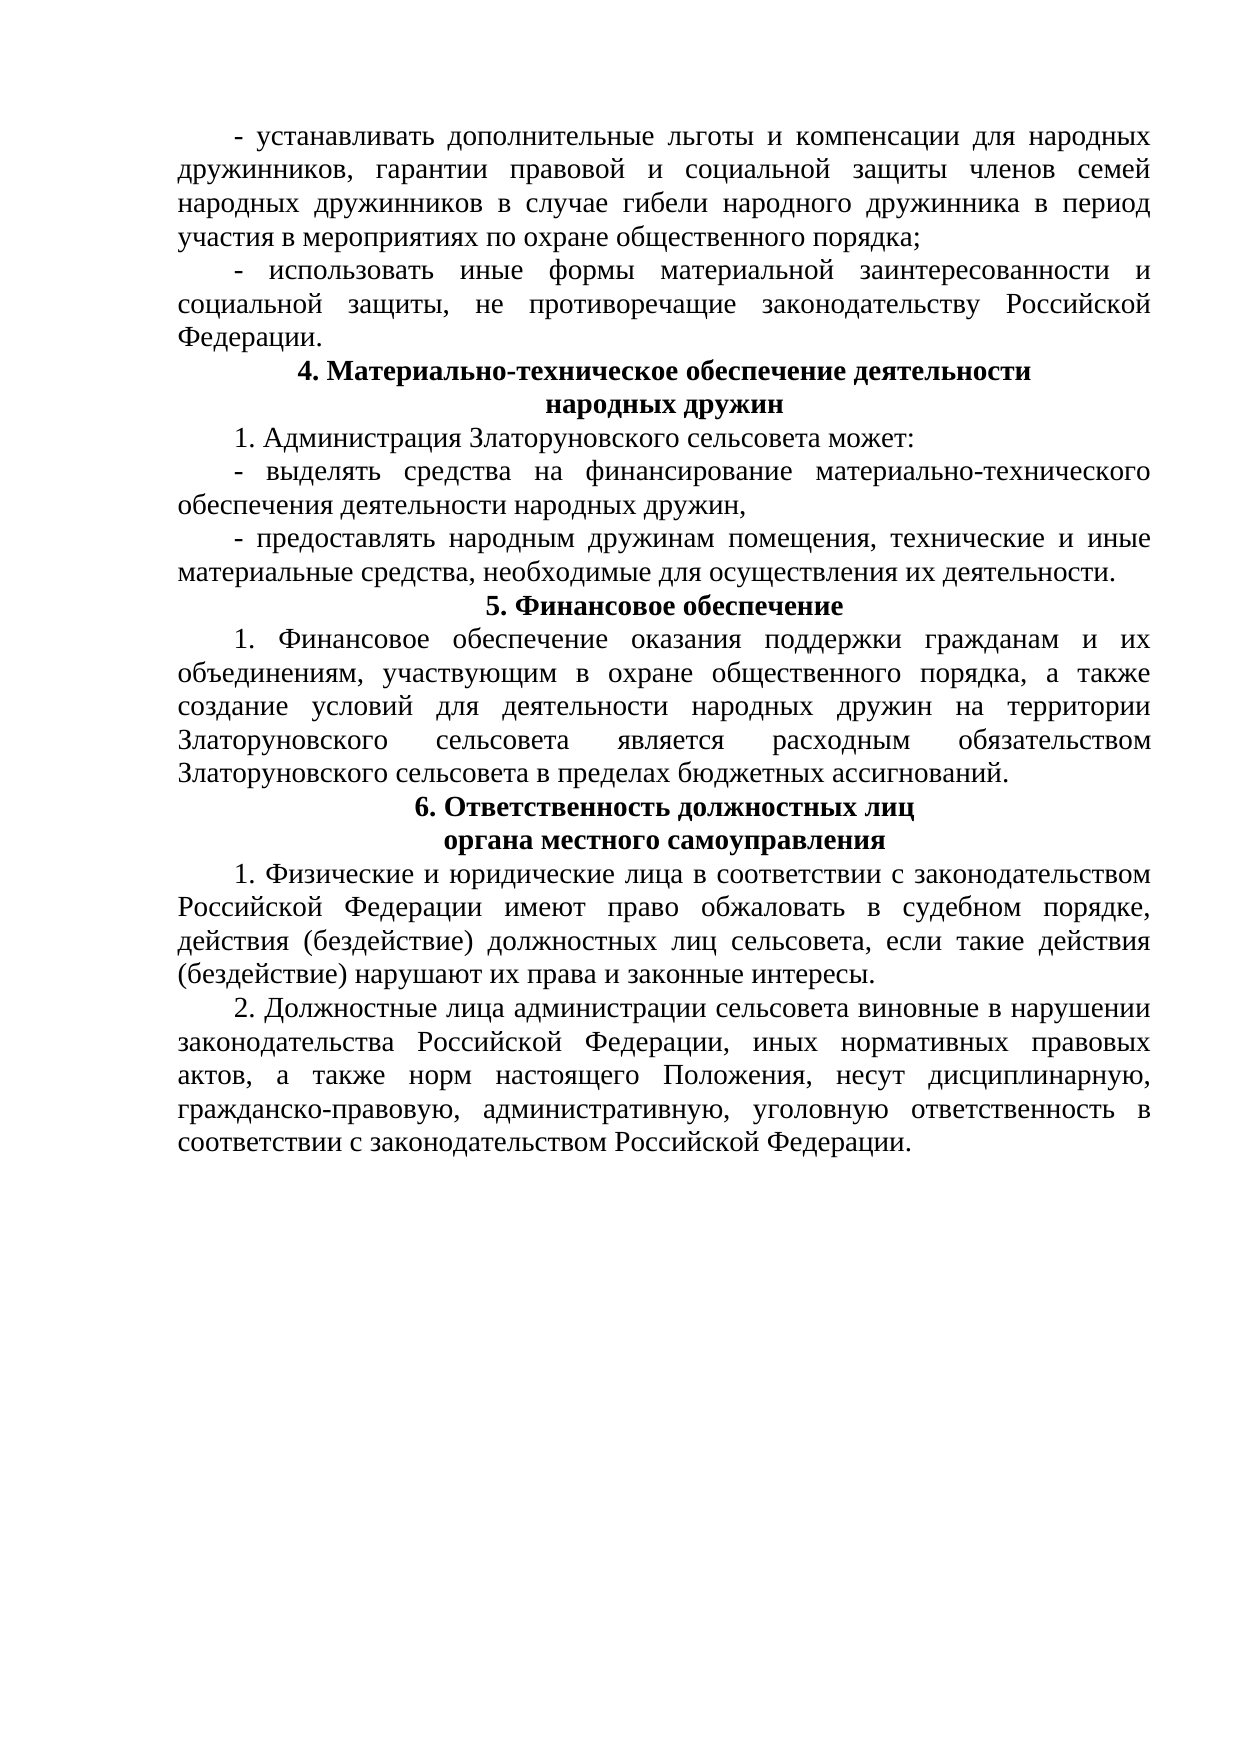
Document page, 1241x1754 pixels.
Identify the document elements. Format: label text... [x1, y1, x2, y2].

text 2. Должностные лица администрации сельсовета виновные в нарушении законодательства Российской Федерации, иных нормативных правовых актов, а также норм настоящего Положения, несут дисциплинарную, гражданско-правовую, административную, уголовную ответственность в соответствии с законодательством Российской Федерации. [177, 990, 1152, 1158]
text органа местного самоуправления [177, 822, 1152, 856]
text 4. Материально-техническое обеспечение деятельности [177, 353, 1152, 386]
text 1. Финансовое обеспечение оказания поддержки гражданам и их объединениям, участвующим в охране общественного порядка, а также создание условий для деятельности народных дружин на территории Златоруновского сельсовета является расходным обязательством Златоруновского сельсовета в пределах бюджетных ассигнований. [177, 621, 1152, 789]
text - предоставлять народным дружинам помещения, технические и иные материальные средства, необходимые для осуществления их деятельности. [177, 521, 1152, 588]
text - выделять средства на финансирование материально-технического обеспечения деятельности народных дружин, [177, 453, 1152, 521]
text - устанавливать дополнительные льготы и компенсации для народных дружинников, гарантии правовой и социальной защиты членов семей народных дружинников в случае гибели народного дружинника в период участия в мероприятиях по охране общественного порядка; [177, 118, 1152, 252]
text 5. Финансовое обеспечение [177, 588, 1152, 621]
text 6. Ответственность должностных лиц [177, 789, 1152, 822]
text - использовать иные формы материальной заинтересованности и социальной защиты, не противоречащие законодательству Российской Федерации. [177, 252, 1152, 353]
text 1. Администрация Златоруновского сельсовета может: [177, 420, 1152, 453]
text народных дружин [177, 386, 1152, 420]
text 1. Физические и юридические лица в соответствии с законодательством Российской Федерации имеют право обжаловать в судебном порядке, действия (бездействие) должностных лиц сельсовета, если такие действия (бездействие) нарушают их права и законные интересы. [177, 856, 1152, 990]
